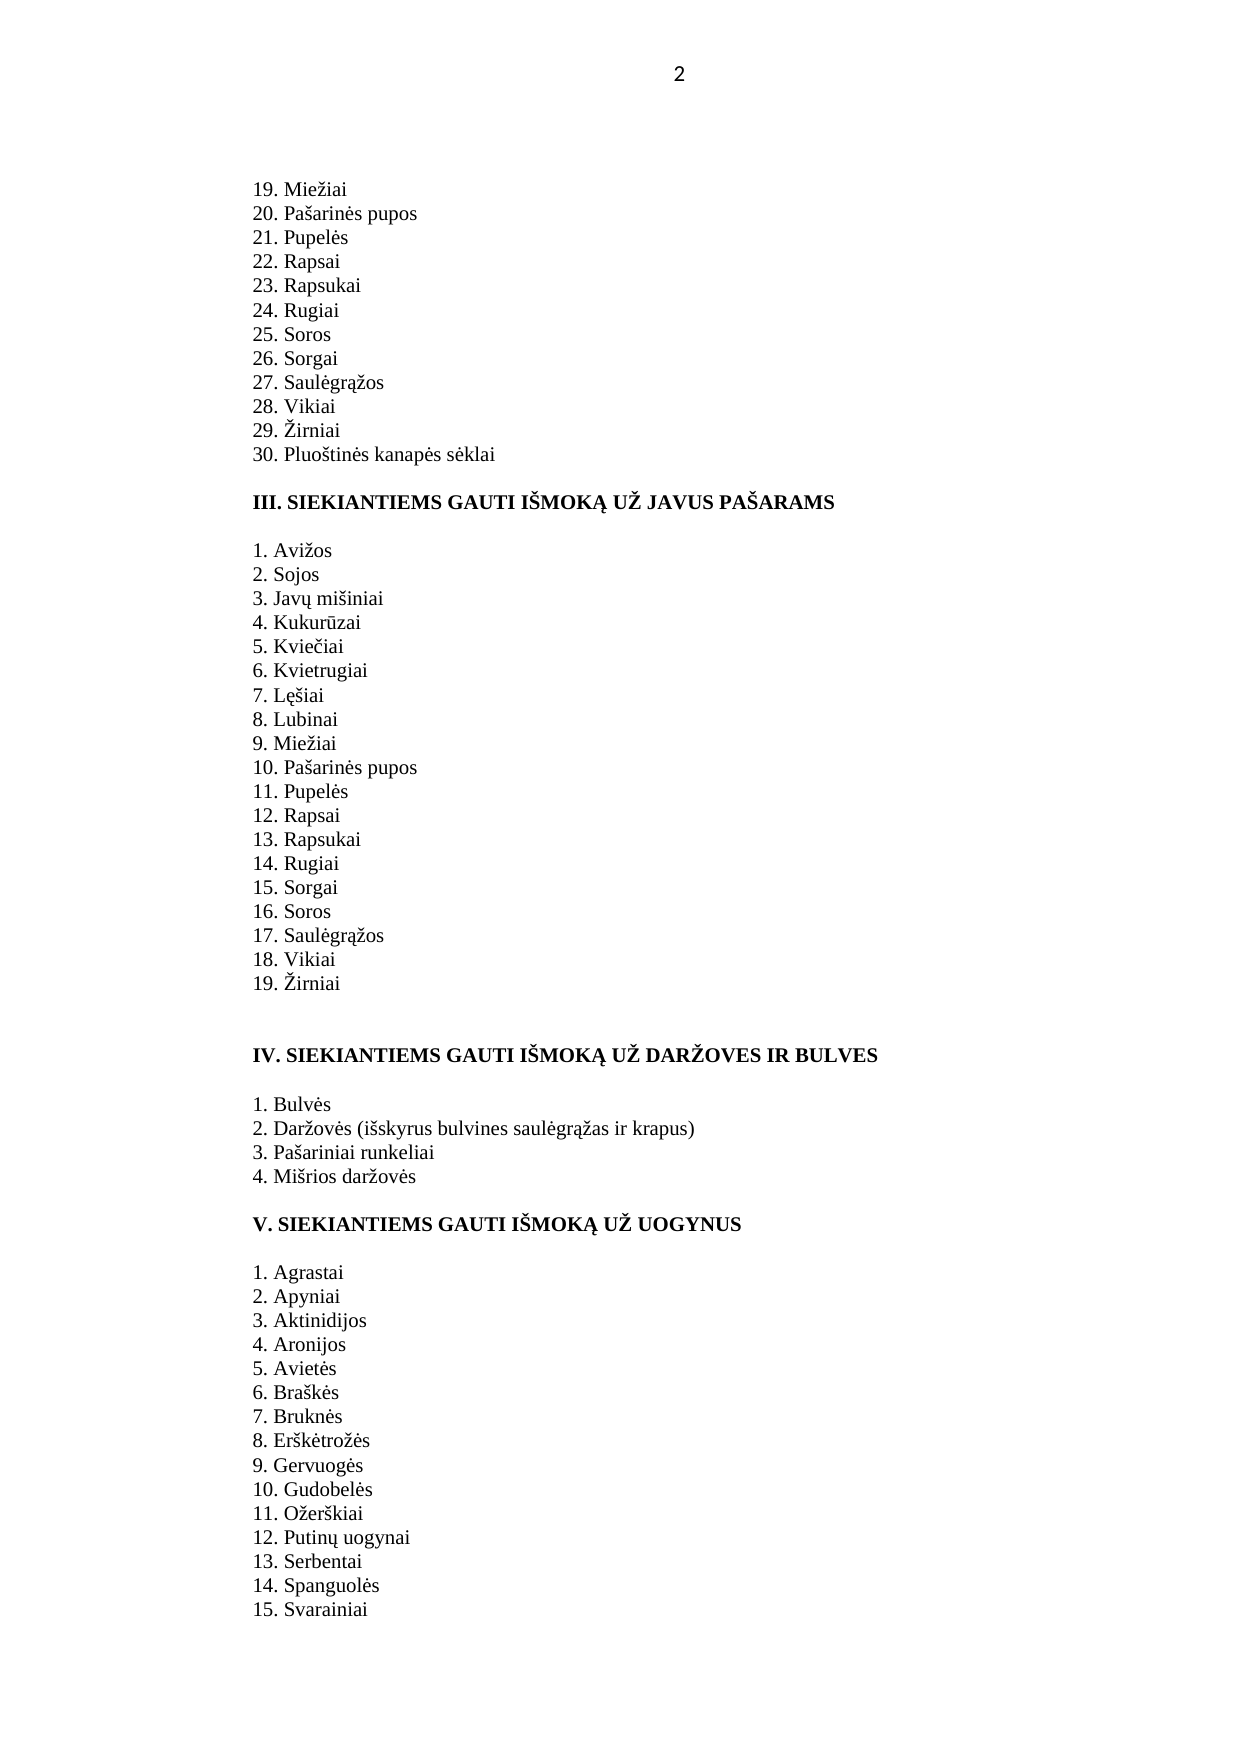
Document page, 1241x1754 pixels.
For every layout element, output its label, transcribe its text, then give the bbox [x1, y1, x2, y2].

text 7. Lęšiai [177, 682, 1181, 707]
text 19. Miežiai [177, 177, 1181, 201]
text 21. Pupelės [177, 225, 1181, 249]
text 14. Spanguolės [177, 1573, 1181, 1597]
text 26. Sorgai [177, 346, 1181, 370]
text 27. Saulėgrąžos [177, 370, 1181, 394]
text 15. Svarainiai [177, 1597, 1181, 1621]
text 8. Lubinai [177, 707, 1181, 731]
text 28. Vikiai [177, 394, 1181, 418]
text 14. Rugiai [177, 851, 1181, 875]
text 4. Aronijos [177, 1332, 1181, 1356]
text 2. Daržovės (išskyrus bulvines saulėgrąžas ir krapus) [177, 1116, 1181, 1140]
text V. SIEKIANTIEMS GAUTI IŠMOKĄ UŽ UOGYNUS [177, 1212, 1181, 1236]
text 30. Pluoštinės kanapės sėklai [177, 442, 1181, 466]
text 1. Agrastai [177, 1260, 1181, 1284]
text 20. Pašarinės pupos [177, 201, 1181, 225]
text 5. Kviečiai [177, 634, 1181, 658]
text 4. Mišrios daržovės [177, 1164, 1181, 1188]
text 24. Rugiai [177, 297, 1181, 322]
text 11. Ožerškiai [177, 1501, 1181, 1525]
text 13. Rapsukai [177, 827, 1181, 851]
text 5. Avietės [177, 1356, 1181, 1380]
text 9. Gervuogės [177, 1452, 1181, 1477]
text 29. Žirniai [177, 418, 1181, 442]
text 3. Javų mišiniai [177, 586, 1181, 610]
text IV. SIEKIANTIEMS GAUTI IŠMOKĄ UŽ DARŽOVES IR BULVES [177, 1043, 1181, 1067]
text 1. Bulvės [177, 1092, 1181, 1116]
text 19. Žirniai [177, 971, 1181, 995]
text 23. Rapsukai [177, 273, 1181, 297]
text 11. Pupelės [177, 779, 1181, 803]
text 13. Serbentai [177, 1549, 1181, 1573]
text 12. Putinų uogynai [177, 1525, 1181, 1549]
text III. SIEKIANTIEMS GAUTI IŠMOKĄ UŽ JAVUS PAŠARAMS [177, 490, 1181, 514]
text 25. Soros [177, 322, 1181, 346]
text 3. Aktinidijos [177, 1308, 1181, 1332]
text 22. Rapsai [177, 249, 1181, 273]
text 18. Vikiai [177, 947, 1181, 971]
text 6. Braškės [177, 1380, 1181, 1404]
text 7. Bruknės [177, 1404, 1181, 1428]
text 2. Apyniai [177, 1284, 1181, 1308]
text 10. Pašarinės pupos [177, 755, 1181, 779]
text 17. Saulėgrąžos [177, 923, 1181, 947]
text 6. Kvietrugiai [177, 658, 1181, 682]
text 2. Sojos [177, 562, 1181, 586]
text 8. Erškėtrožės [177, 1428, 1181, 1452]
text 16. Soros [177, 899, 1181, 923]
text 9. Miežiai [177, 731, 1181, 755]
text 12. Rapsai [177, 803, 1181, 827]
text 15. Sorgai [177, 875, 1181, 899]
text 4. Kukurūzai [177, 610, 1181, 634]
text 10. Gudobelės [177, 1477, 1181, 1501]
text 3. Pašariniai runkeliai [177, 1140, 1181, 1164]
text 1. Avižos [177, 538, 1181, 562]
